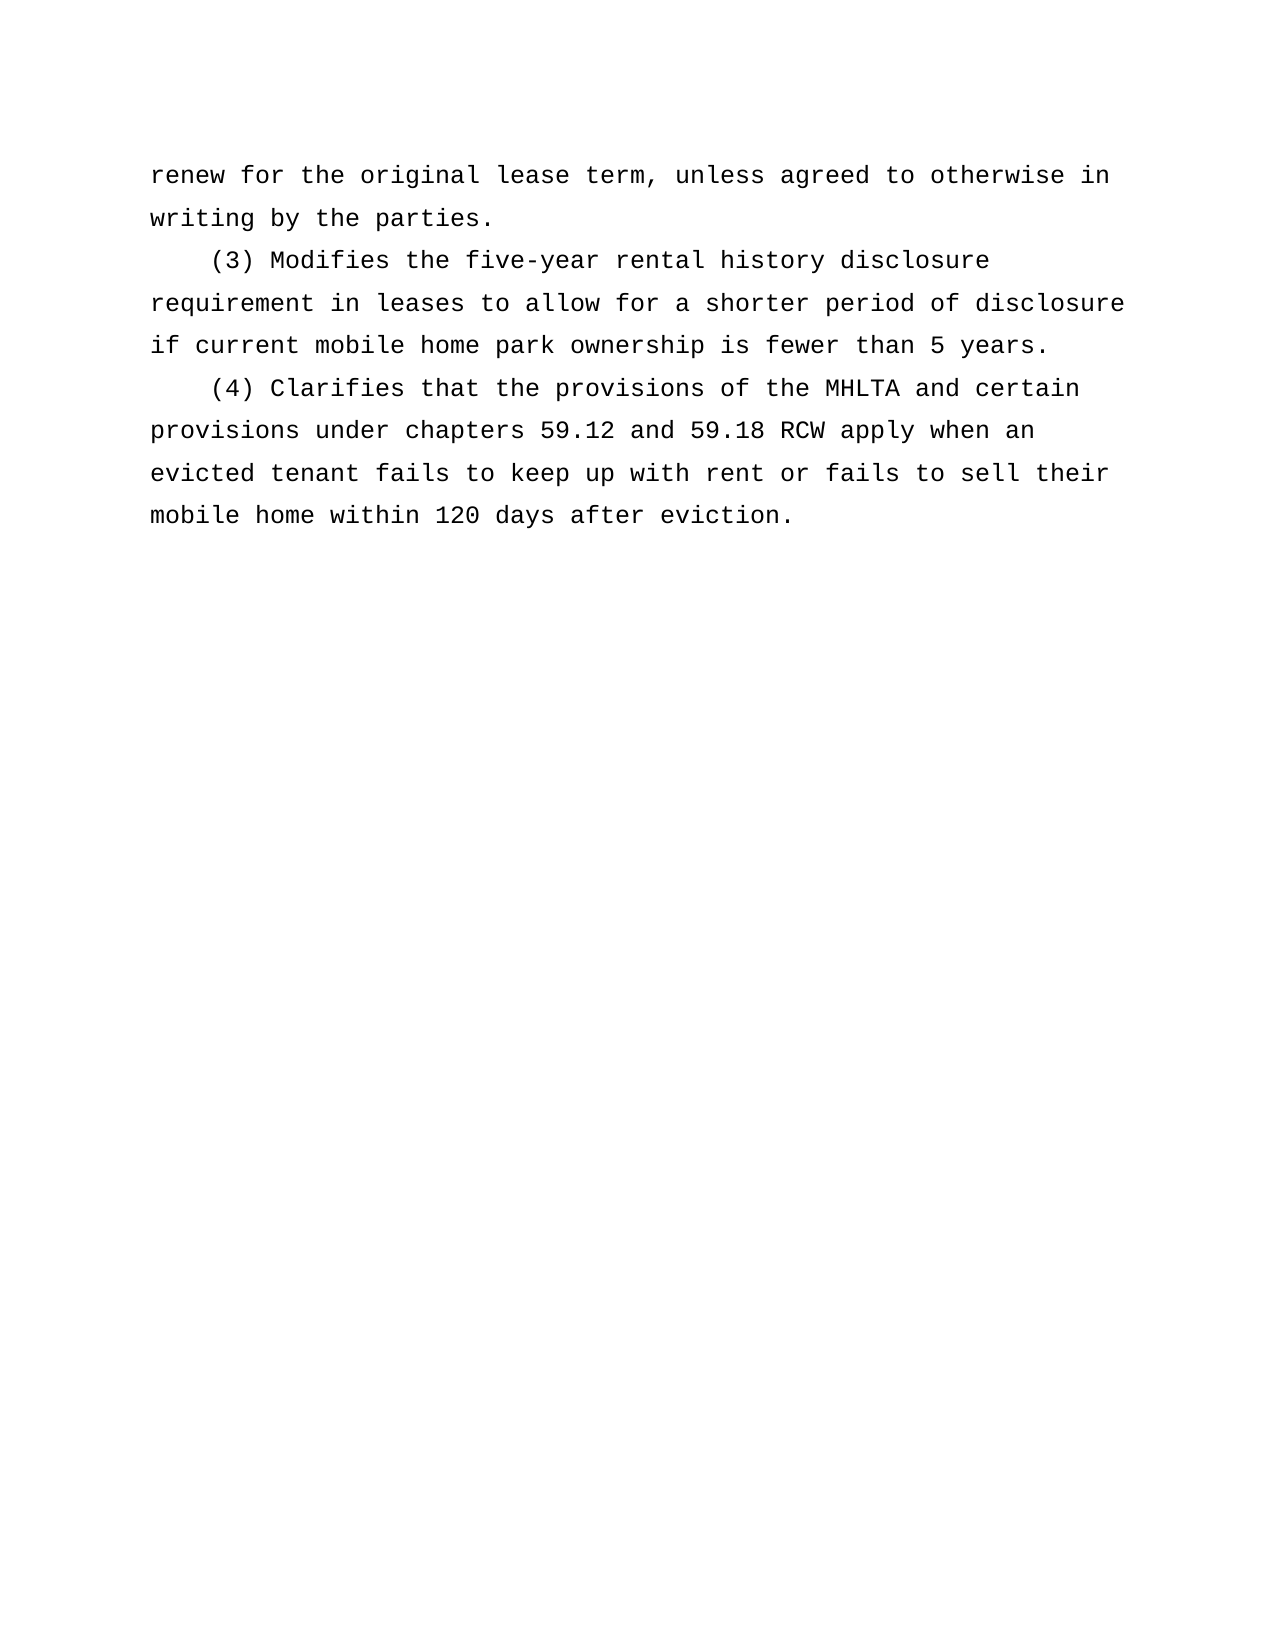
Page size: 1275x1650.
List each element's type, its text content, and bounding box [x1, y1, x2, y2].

text (4) Clarifies that the provisions of the MHLTA and certain provisions under chapters 59.12 and 59.18 RCW apply when an evicted tenant fails to keep up with rent or fails to sell their mobile home within 120 days after eviction. [150, 362, 1125, 532]
text (3) Modifies the five-year rental history disclosure requirement in leases to allow for a shorter period of disclosure if current mobile home park ownership is fewer than 5 years. [150, 235, 1125, 362]
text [150, 150, 1125, 235]
